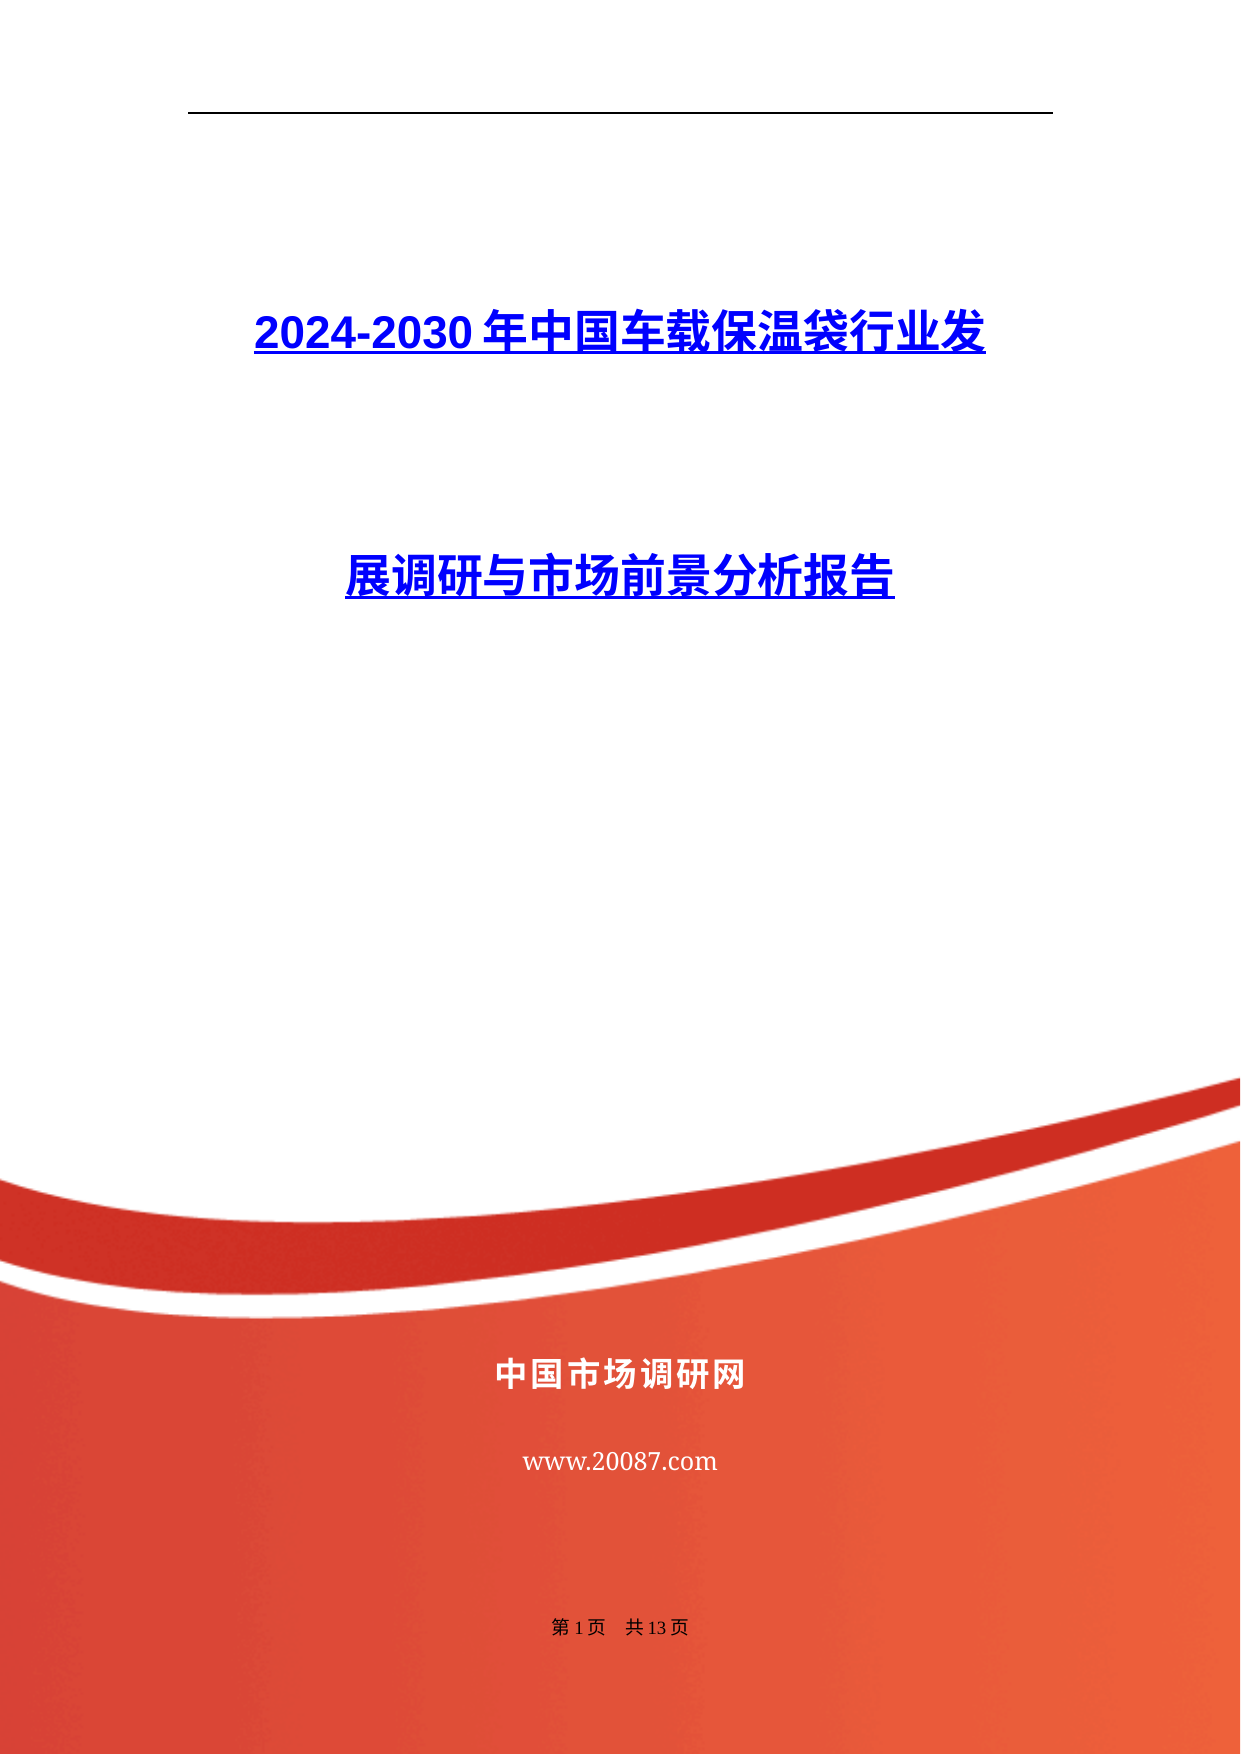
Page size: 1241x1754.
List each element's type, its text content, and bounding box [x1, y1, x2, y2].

picture [0, 1006, 1241, 1754]
table_header 2024-2030年中国车载保温袋行业发展调研与市场前景分析报告 [188, 207, 1053, 773]
text www.20087.com [187, 1428, 1053, 1493]
subtitle 中国市场调研网 [187, 1339, 1053, 1404]
